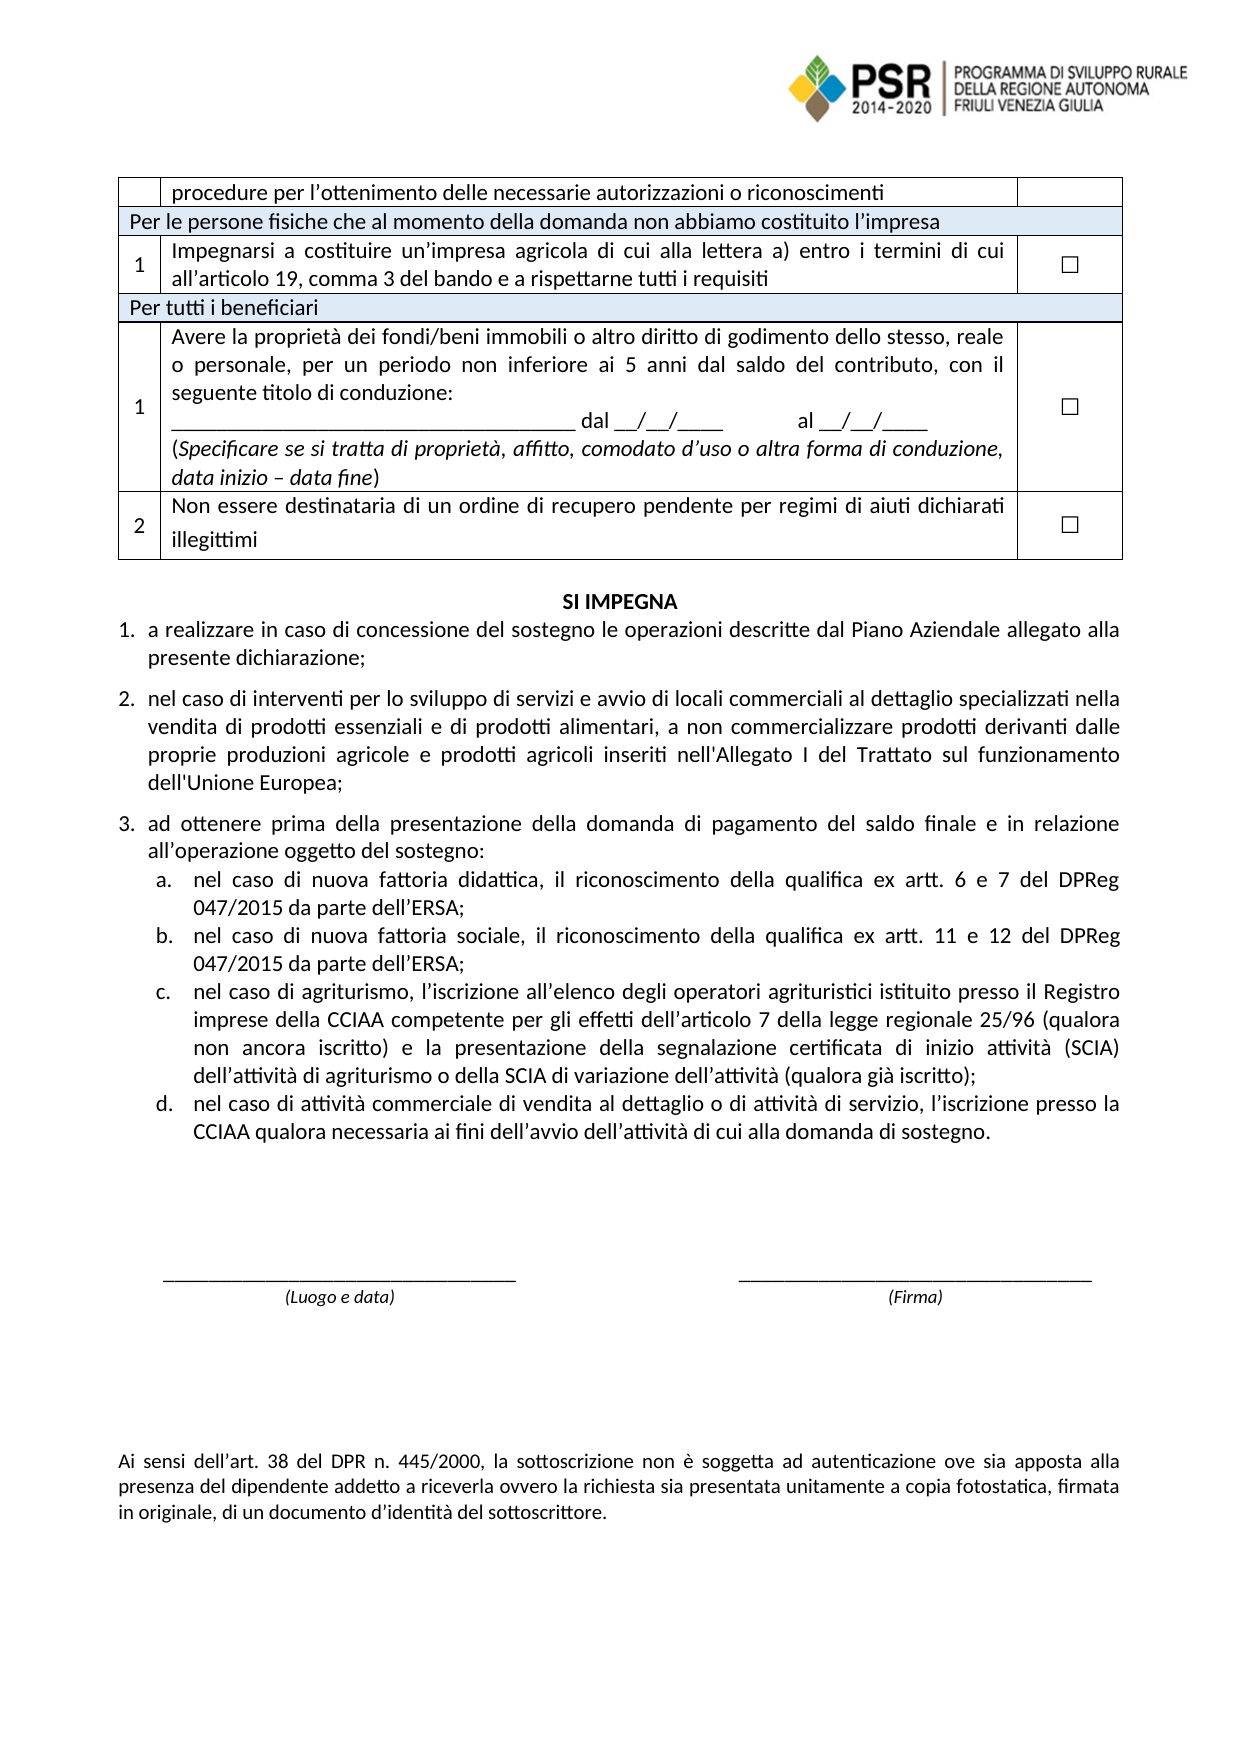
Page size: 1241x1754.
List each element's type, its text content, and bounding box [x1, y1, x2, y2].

list ad ottenere prima della presentazione della domanda di pagamento del saldo finale e in relazione all’operazione oggetto del sostegno: [118, 809, 1122, 865]
list nel caso di attività commerciale di vendita al dettaglio o di attività di servizio, l’iscrizione presso la CCIAA qualora necessaria ai fini dell’avvio dell’attività di cui alla domanda di sostegno. [156, 1089, 1122, 1145]
text _______________________________ _______________________________ [118, 1257, 1122, 1285]
table_cell 2 [119, 492, 160, 558]
table_cell Per le persone fisiche che al momento della domanda non abbiamo costituito l’impresa [119, 207, 1122, 235]
list a realizzare in caso di concessione del sostegno le operazioni descritte dal Piano Aziendale allegato alla presente dichiarazione; [118, 616, 1122, 672]
text SI IMPEGNA [118, 587, 1122, 616]
table_cell Avere la proprietà dei fondi/beni immobili o altro diritto di godimento dello stesso, reale o personale, per un periodo non inferiore ai 5 anni dal saldo del contributo, con il seguente titolo di conduzione: dal __/__/____ al __/__/____ (Specificare se si tratta di proprietà, affitto, comodato d’uso o altra forma di conduzione, data inizio – data fine) [161, 323, 1017, 491]
list nel caso di nuova fattoria didattica, il riconoscimento della qualifica ex artt. 6 e 7 del DPReg 047/2015 da parte dell’ERSA; [156, 865, 1122, 921]
table_cell Non essere destinataria di un ordine di recupero pendente per regimi di aiuti dichiarati illegittimi [161, 492, 1017, 558]
table_cell Impegnarsi a costituire un’impresa agricola di cui alla lettera a) entro i termini di cui all’articolo 19, comma 3 del bando e a rispettarne tutti i requisiti [161, 236, 1017, 292]
text Ai sensi dell’art. 38 del DPR n. 445/2000, la sottoscrizione non è soggetta ad autenticazione ove sia apposta alla presenza del dipendente addetto a riceverla ovvero la richiesta sia presentata unitamente a copia fotostatica, firmata in originale, di un documento d’identità del sottoscrittore. [118, 1448, 1122, 1524]
table_cell Per tutti i beneficiari [119, 294, 1122, 321]
text (Luogo e data) (Firma) [118, 1285, 1122, 1308]
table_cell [161, 178, 1017, 206]
list nel caso di nuova fattoria sociale, il riconoscimento della qualifica ex artt. 11 e 12 del DPReg 047/2015 da parte dell’ERSA; [156, 921, 1122, 977]
table_cell 6 [119, 178, 160, 206]
table_cell 1 [119, 323, 160, 491]
list nel caso di interventi per lo sviluppo di servizi e avvio di locali commerciali al dettaglio specializzati nella vendita di prodotti essenziali e di prodotti alimentari, a non commercializzare prodotti derivanti dalle proprie produzioni agricole e prodotti agricoli inseriti nell'Allegato I del Trattato sul funzionamento dell'Unione Europea; [118, 684, 1122, 796]
picture [778, 53, 1191, 125]
table_cell 1 [119, 236, 160, 292]
list nel caso di agriturismo, l’iscrizione all’elenco degli operatori agrituristici istituito presso il Registro imprese della CCIAA competente per gli effetti dell’articolo 7 della legge regionale 25/96 (qualora non ancora iscritto) e la presentazione della segnalazione certificata di inizio attività (SCIA) dell’attività di agriturismo o della SCIA di variazione dell’attività (qualora già iscritto); [156, 977, 1122, 1089]
